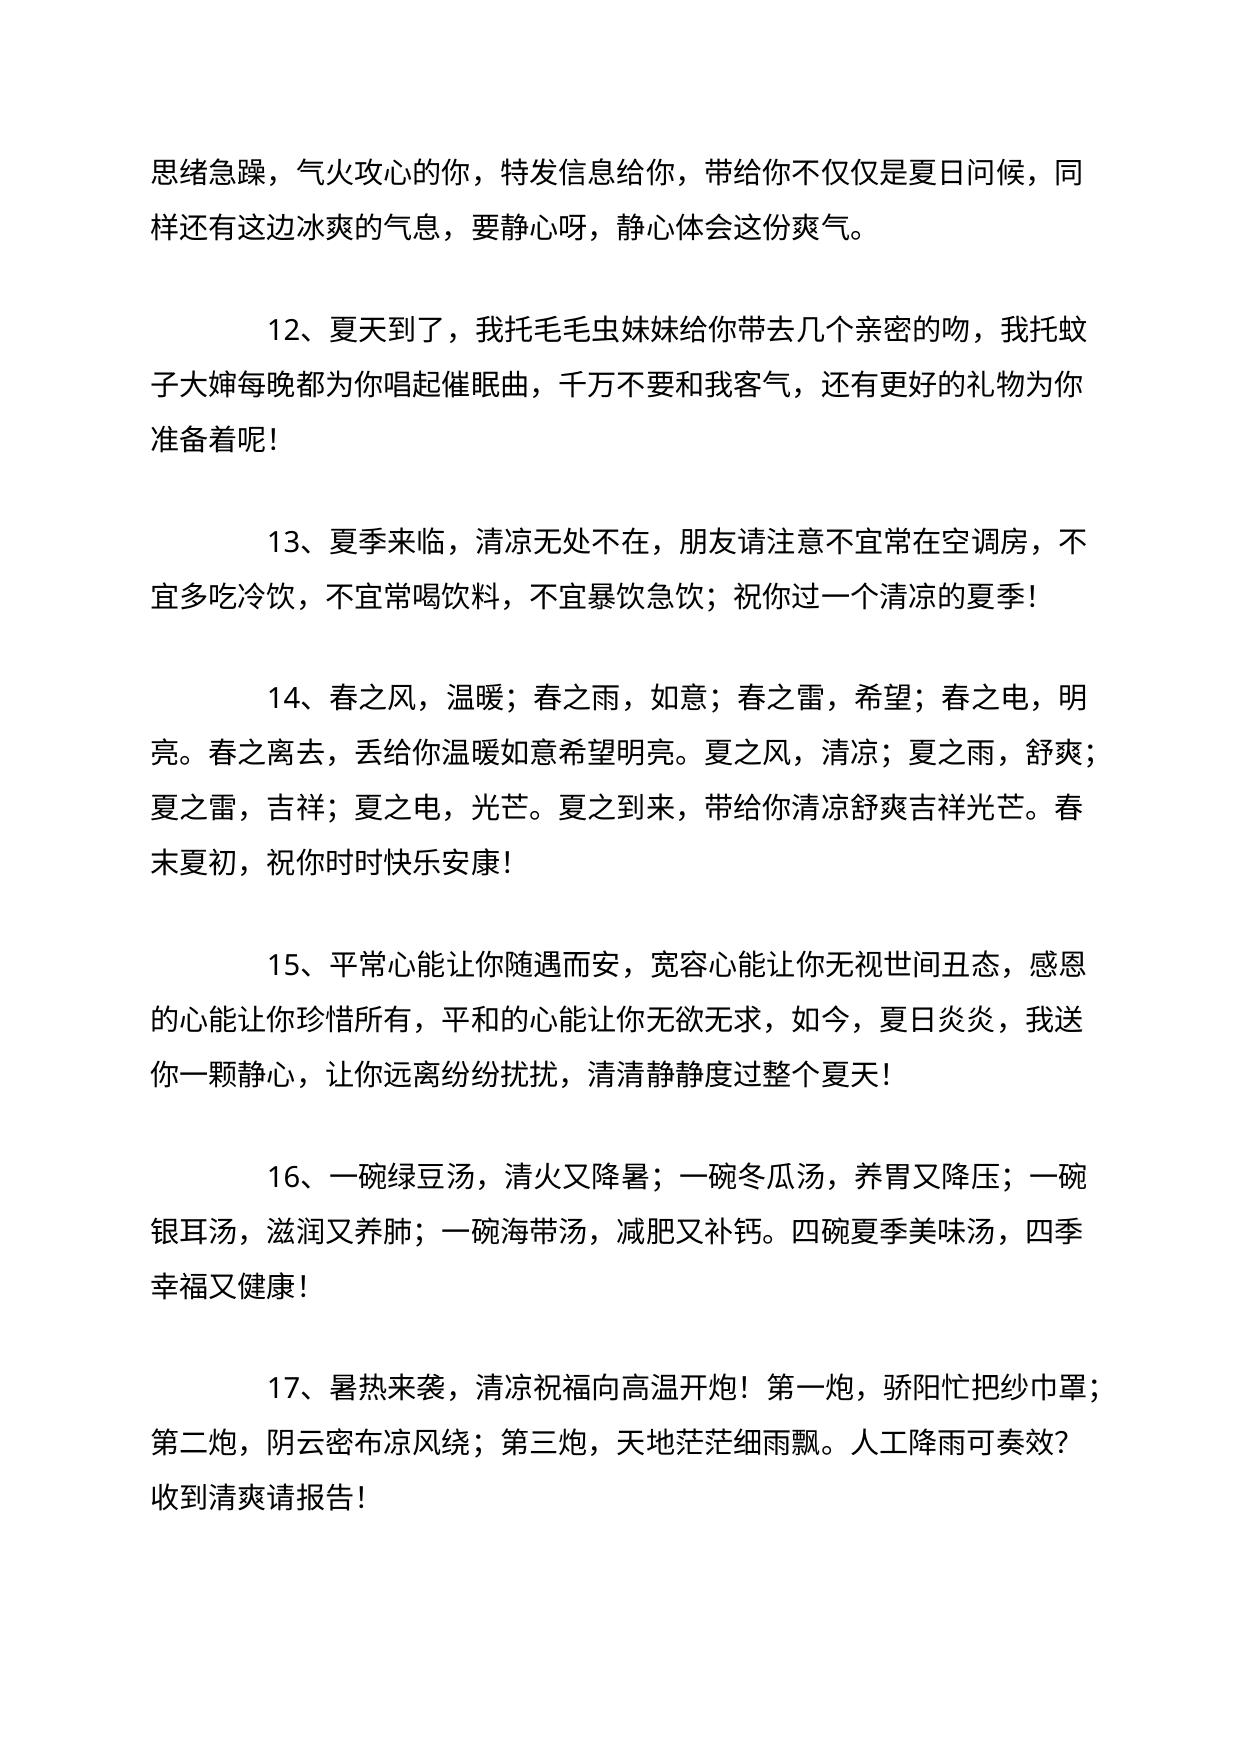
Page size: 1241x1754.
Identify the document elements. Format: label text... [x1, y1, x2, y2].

text 13、夏季来临，清凉无处不在，朋友请注意不宜常在空调房，不宜多吃冷饮，不宜常喝饮料，不宜暴饮急饮；祝你过一个清凉的夏季！ [150, 518, 1090, 616]
text 16、一碗绿豆汤，清火又降暑；一碗冬瓜汤，养胃又降压；一碗银耳汤，滋润又养肺；一碗海带汤，减肥又补钙。四碗夏季美味汤，四季幸福又健康！ [150, 1153, 1090, 1306]
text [150, 150, 1090, 247]
text 15、平常心能让你随遇而安，宽容心能让你无视世间丑态，感恩的心能让你珍惜所有，平和的心能让你无欲无求，如今，夏日炎炎，我送你一颗静心，让你远离纷纷扰扰，清清静静度过整个夏天！ [150, 942, 1090, 1094]
text 14、春之风，温暖；春之雨，如意；春之雷，希望；春之电，明亮。春之离去，丢给你温暖如意希望明亮。夏之风，清凉；夏之雨，舒爽；夏之雷，吉祥；夏之电，光芒。夏之到来，带给你清凉舒爽吉祥光芒。春末夏初，祝你时时快乐安康！ [150, 675, 1090, 882]
text 12、夏天到了，我托毛毛虫妹妹给你带去几个亲密的吻，我托蚊子大婶每晚都为你唱起催眠曲，千万不要和我客气，还有更好的礼物为你准备着呢！ [150, 307, 1090, 459]
text 17、暑热来袭，清凉祝福向高温开炮！第一炮，骄阳忙把纱巾罩；第二炮，阴云密布凉风绕；第三炮，天地茫茫细雨飘。人工降雨可奏效？收到清爽请报告！ [150, 1365, 1090, 1517]
